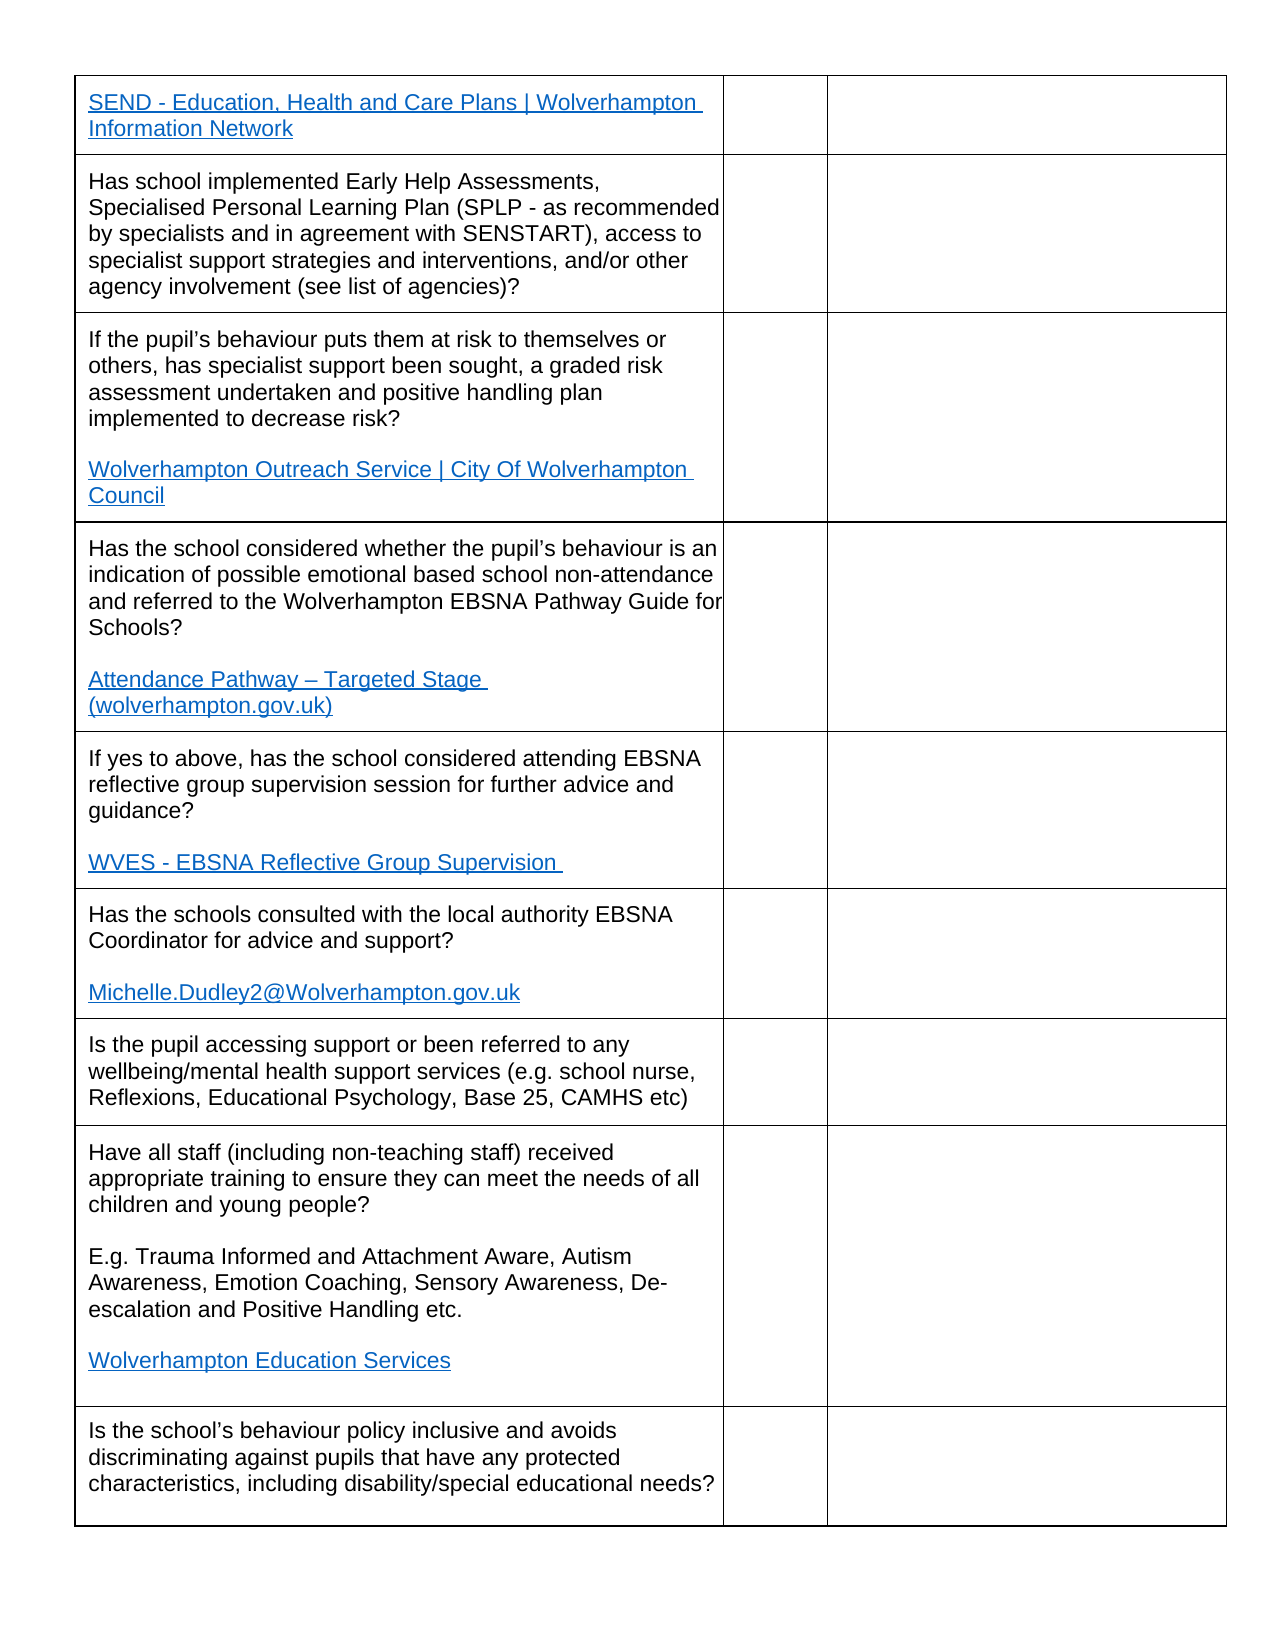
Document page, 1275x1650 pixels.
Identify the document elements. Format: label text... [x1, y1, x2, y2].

table_cell Has the school considered whether the pupil’s behaviour is an indication of possible emotional based school non-attendance and referred to the Wolverhampton EBSNA Pathway Guide for Schools? Attendance Pathway – Targeted Stage (wolverhampton.gov.uk) [88, 523, 723, 731]
table_cell [724, 523, 827, 731]
table_cell [76, 732, 87, 887]
table_cell [828, 155, 1226, 312]
table_cell Has school implemented Early Help Assessments, Specialised Personal Learning Plan (SPLP - as recommended by specialists and in agreement with SENSTART), access to specialist support strategies and interventions, and/or other agency involvement (see list of agencies)? [88, 155, 723, 312]
table_cell Have all staff (including non-teaching staff) received appropriate training to ensure they can meet the needs of all children and young people? E.g. Trauma Informed and Attachment Aware, Autism Awareness, Emotion Coaching, Sensory Awareness, De-escalation and Positive Handling etc. Wolverhampton Education Services [88, 1126, 723, 1406]
table_cell [828, 523, 1226, 731]
table_cell [828, 76, 1226, 154]
table_cell [724, 76, 827, 154]
table_cell Is the pupil accessing support or been referred to any wellbeing/mental health support services (e.g. school nurse, Reflexions, Educational Psychology, Base 25, CAMHS etc) [88, 1019, 723, 1125]
table_cell [724, 313, 827, 521]
table_cell If the pupil’s behaviour puts them at risk to themselves or others, has specialist support been sought, a graded risk assessment undertaken and positive handling plan implemented to decrease risk? Wolverhampton Outreach Service | City Of Wolverhampton Council [88, 313, 723, 521]
table_cell [828, 1126, 1226, 1406]
table_cell [724, 732, 827, 887]
table_cell [828, 313, 1226, 521]
table_cell [76, 889, 87, 1018]
table_cell [828, 732, 1226, 887]
table_cell [828, 1407, 1226, 1525]
table_cell [76, 523, 87, 731]
table_cell [76, 1407, 87, 1525]
table_cell [828, 889, 1226, 1018]
table_cell [76, 313, 87, 521]
table_cell [724, 1407, 827, 1525]
table_cell If yes to above, has the school considered attending EBSNA reflective group supervision session for further advice and guidance? WVES - EBSNA Reflective Group Supervision [88, 732, 723, 887]
table_cell Has the schools consulted with the local authority EBSNA Coordinator for advice and support? Michelle.Dudley2@Wolverhampton.gov.uk [88, 889, 723, 1018]
table_cell [76, 1126, 87, 1406]
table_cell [88, 76, 723, 154]
table_cell [724, 155, 827, 312]
table_cell [76, 76, 87, 154]
table_cell [76, 155, 87, 312]
table_cell [724, 1126, 827, 1406]
table_cell [724, 889, 827, 1018]
table_cell [828, 1019, 1226, 1125]
table_cell [76, 1019, 87, 1125]
table_cell [724, 1019, 827, 1125]
table_cell Is the school’s behaviour policy inclusive and avoids discriminating against pupils that have any protected characteristics, including disability/special educational needs? [88, 1407, 723, 1525]
